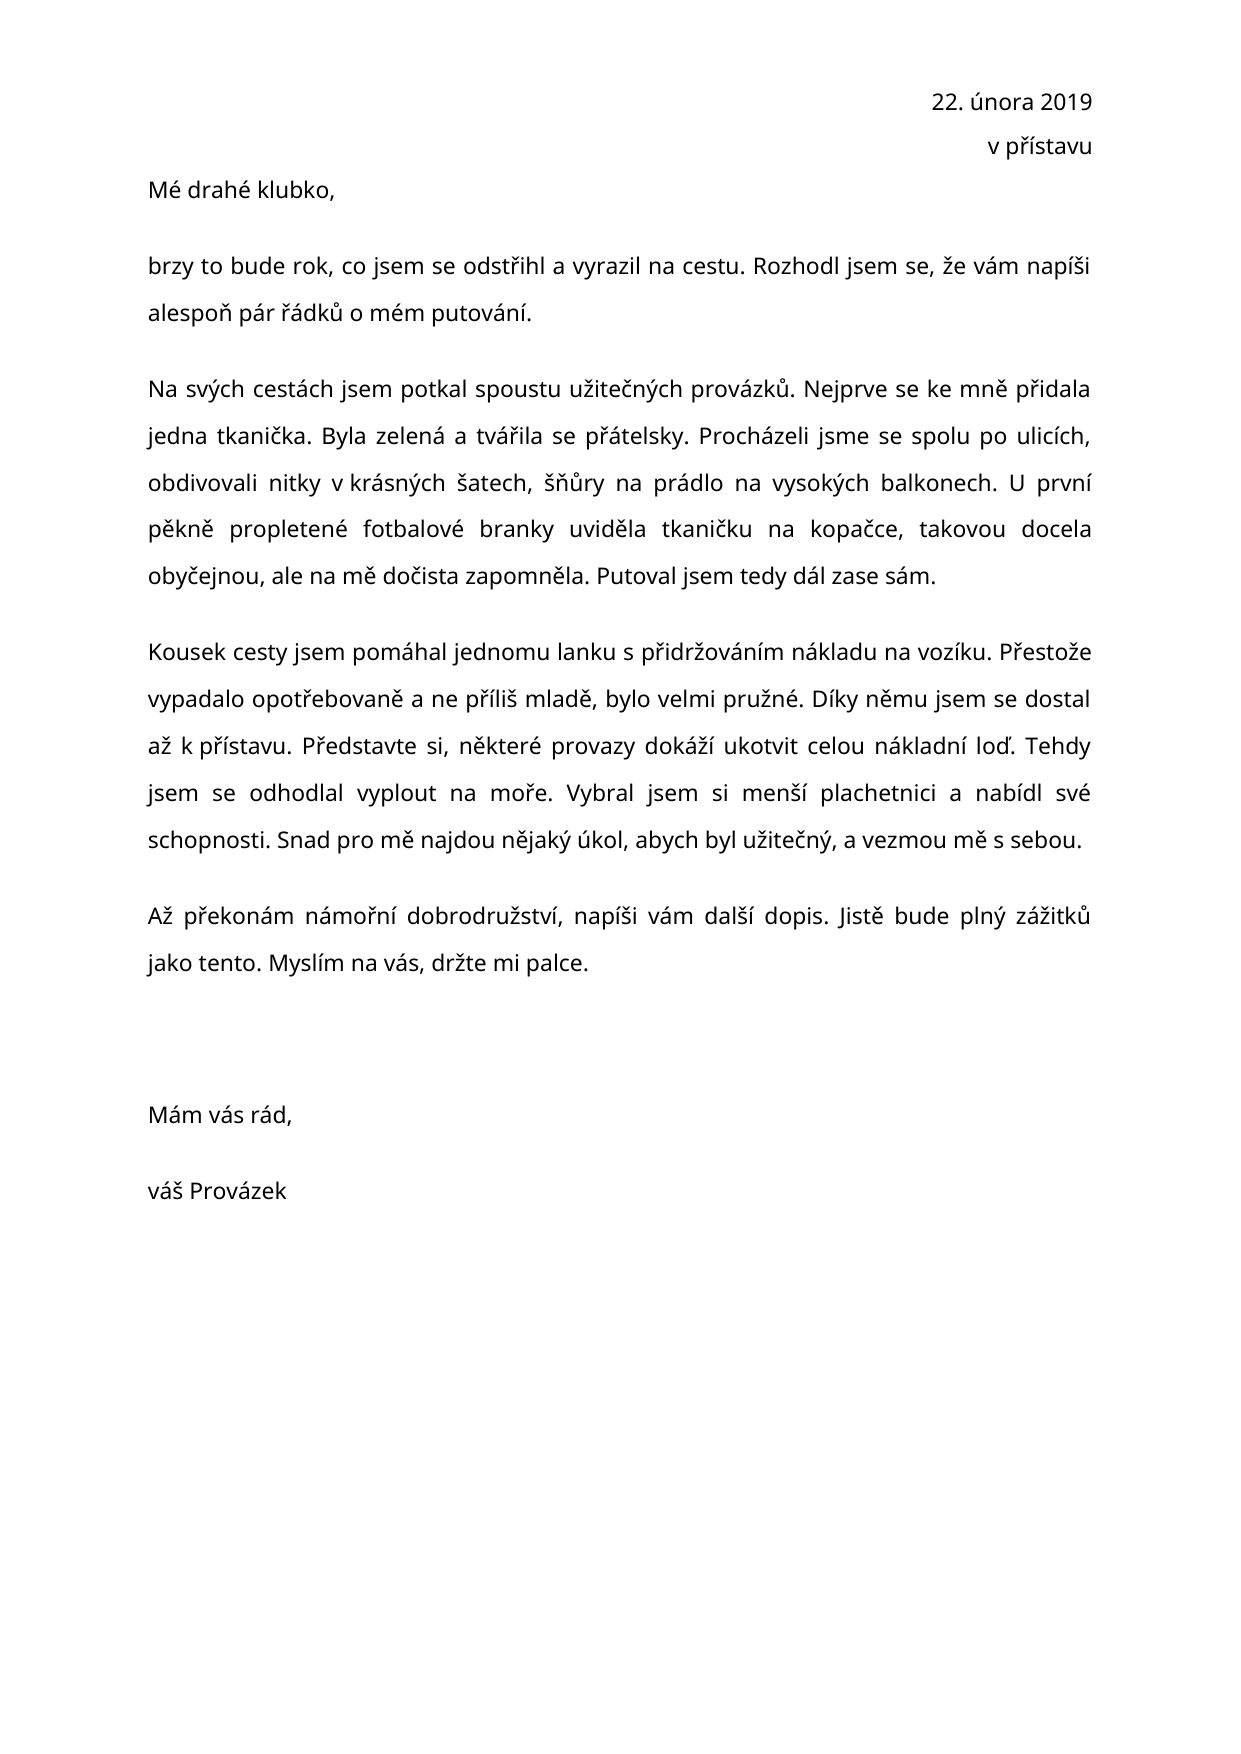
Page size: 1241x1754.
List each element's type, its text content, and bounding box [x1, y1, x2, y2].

text váš Provázek [148, 1175, 1093, 1206]
text 22. února 2019 [148, 86, 1093, 118]
text Mé drahé klubko, [148, 174, 1093, 205]
text Kousek cesty jsem pomáhal jednomu lanku s přidržováním nákladu na vozíku. Přestože vypadalo opotřebovaně a ne příliš mladě, bylo velmi pružné. Díky němu jsem se dostal až k přístavu. Představte si, některé provazy dokáží ukotvit celou nákladní loď. Tehdy jsem se odhodlal vyplout na moře. Vybral jsem si menší plachetnici a nabídl své schopnosti. Snad pro mě najdou nějaký úkol, abych byl užitečný, a vezmou mě s sebou. [148, 636, 1093, 855]
text v přístavu [148, 130, 1093, 161]
text Mám vás rád, [148, 1099, 1093, 1130]
text brzy to bude rok, co jsem se odstřihl a vyrazil na cestu. Rozhodl jsem se, že vám napíši alespoň pár řádků o mém putování. [148, 250, 1093, 328]
text Až překonám námořní dobrodružství, napíši vám další dopis. Jistě bude plný zážitků jako tento. Myslím na vás, držte mi palce. [148, 900, 1093, 978]
text Na svých cestách jsem potkal spoustu užitečných provázků. Nejprve se ke mně přidala jedna tkanička. Byla zelená a tvářila se přátelsky. Procházeli jsme se spolu po ulicích, obdivovali nitky v krásných šatech, šňůry na prádlo na vysokých balkonech. U první pěkně propletené fotbalové branky uviděla tkaničku na kopačce, takovou docela obyčejnou, ale na mě dočista zapomněla. Putoval jsem tedy dál zase sám. [148, 373, 1093, 592]
